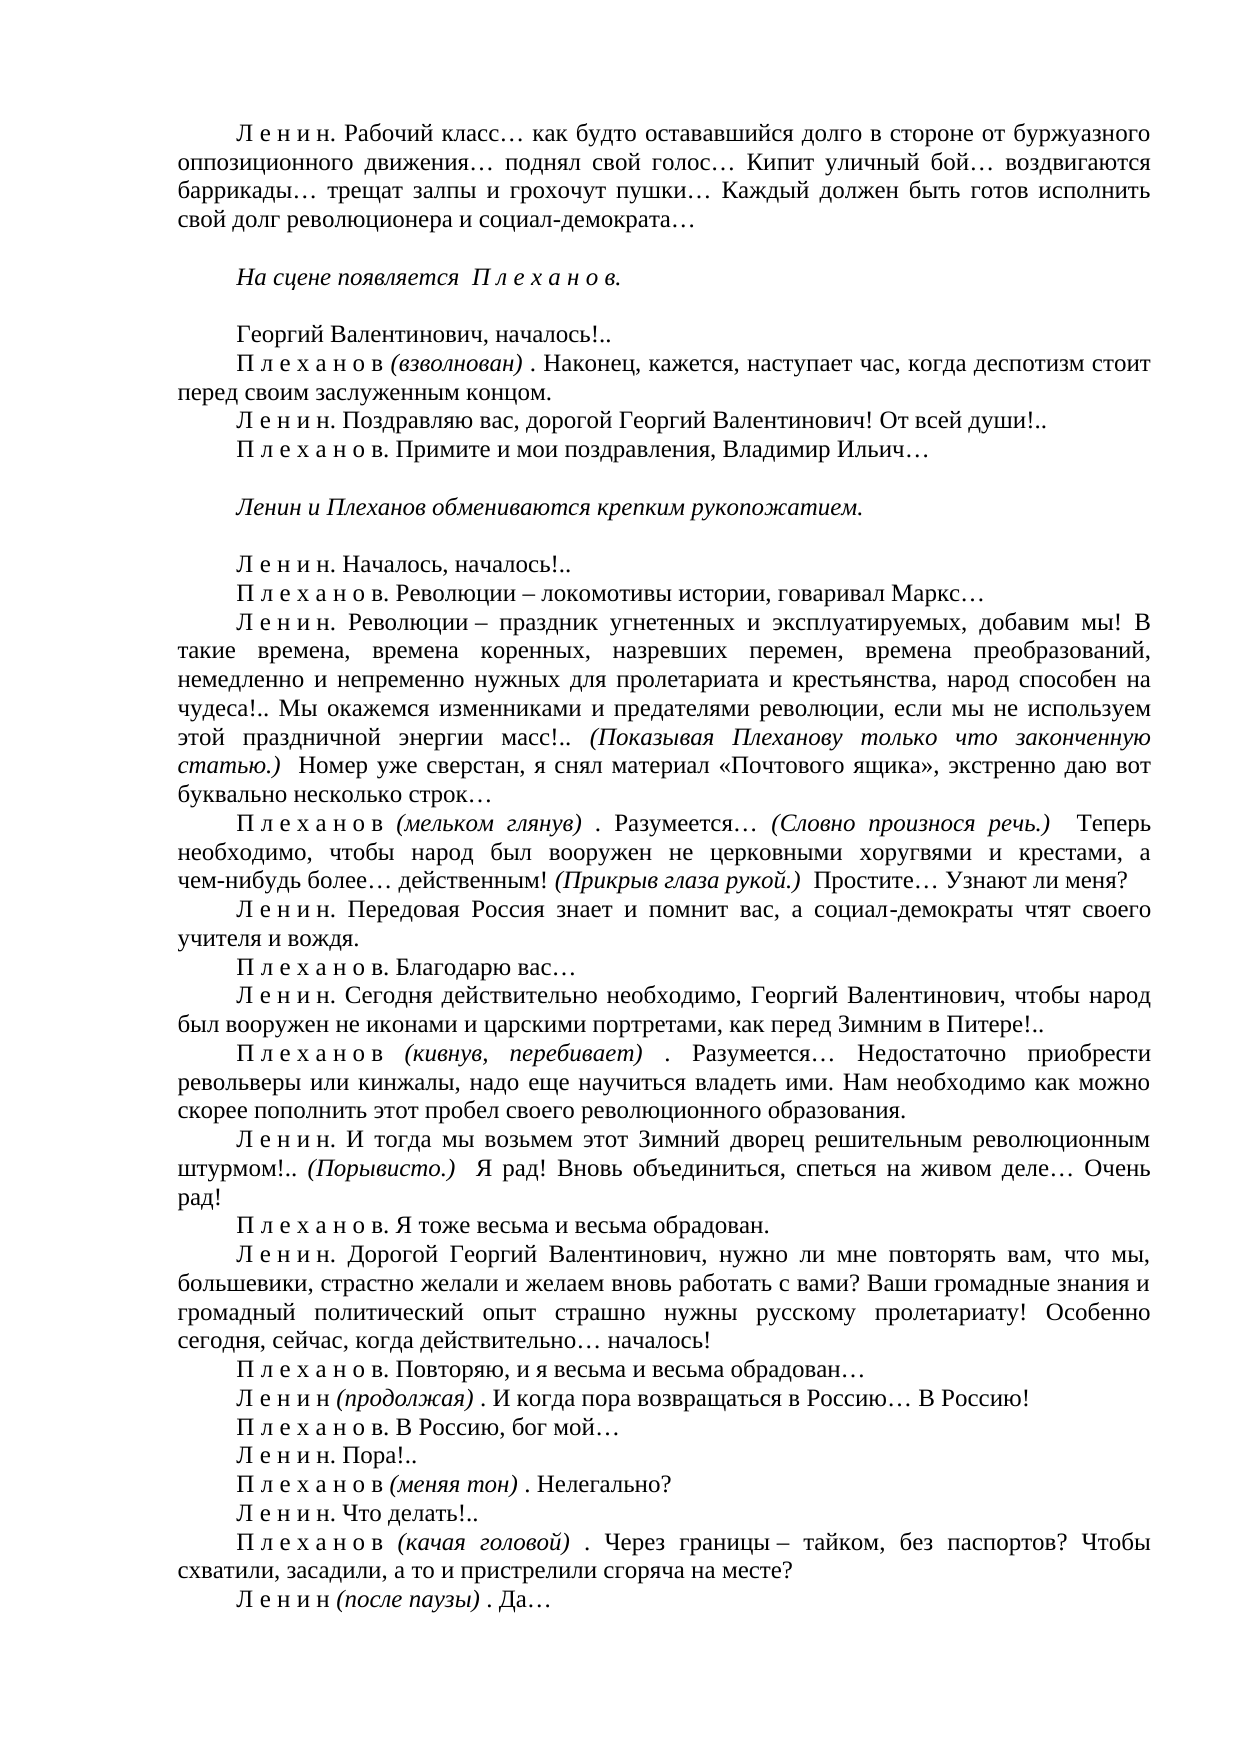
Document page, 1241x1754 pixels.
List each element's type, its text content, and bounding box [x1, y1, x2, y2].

text П л е х а н о в. Революции – локомотивы истории, говаривал Маркс… [177, 578, 1152, 607]
text На сцене появляется П л е х а н о в. [177, 262, 1152, 291]
text Л е н и н (после паузы) . Да… [177, 1584, 1152, 1613]
text Л е н и н. Революции – праздник угнетенных и эксплуатируемых, добавим мы! В такие времена, времена коренных, назревших перемен, времена преобразований, немедленно и непременно нужных для пролетариата и крестьянства, народ способен на чудеса!.. Мы окажемся изменниками и предателями революции, если мы не используем этой праздничной энергии масс!.. (Показывая Плеханову только что законченную статью.) Номер уже сверстан, я снял материал «Почтового ящика», экстренно даю вот буквально несколько строк… [177, 607, 1152, 808]
text П л е х а н о в (качая головой) . Через границы – тайком, без паспортов? Чтобы схватили, засадили, а то и пристрелили сгоряча на месте? [177, 1527, 1152, 1584]
text Л е н и н. Началось, началось!.. [177, 549, 1152, 578]
text Л е н и н (продолжая) . И когда пора возвращаться в Россию… В Россию! [177, 1383, 1152, 1412]
text Л е н и н. Дорогой Георгий Валентинович, нужно ли мне повторять вам, что мы, большевики, страстно желали и желаем вновь работать с вами? Ваши громадные знания и громадный политический опыт страшно нужны русскому пролетариату! Особенно сегодня, сейчас, когда действительно… началось! [177, 1239, 1152, 1354]
text П л е х а н о в (взволнован) . Наконец, кажется, наступает час, когда деспотизм стоит перед своим заслуженным концом. [177, 348, 1152, 406]
text П л е х а н о в. Примите и мои поздравления, Владимир Ильич… [177, 434, 1152, 463]
text П л е х а н о в (мельком глянув) . Разумеется… (Словно произнося речь.) Теперь необходимо, чтобы народ был вооружен не церковными хоругвями и крестами, а чем-нибудь более… действенным! (Прикрыв глаза рукой.) Простите… Узнают ли меня? [177, 808, 1152, 894]
text П л е х а н о в. Повторяю, и я весьма и весьма обрадован… [177, 1354, 1152, 1383]
text Георгий Валентинович, началось!.. [177, 319, 1152, 348]
text Л е н и н. Что делать!.. [177, 1498, 1152, 1527]
text Л е н и н. Пора!.. [177, 1441, 1152, 1469]
text Ленин и Плеханов обмениваются крепким рукопожатием. [177, 492, 1152, 521]
text Л е н и н. И тогда мы возьмем этот Зимний дворец решительным революционным штурмом!.. (Порывисто.) Я рад! Вновь объединиться, спеться на живом деле… Очень рад! [177, 1124, 1152, 1211]
text П л е х а н о в. Благодарю вас… [177, 952, 1152, 981]
text Л е н и н. Поздравляю вас, дорогой Георгий Валентинович! От всей души!.. [177, 406, 1152, 434]
text Л е н и н. Рабочий класс… как будто остававшийся долго в стороне от буржуазного оппозиционного движения… поднял свой голос… Кипит уличный бой… воздвигаются баррикады… трещат залпы и грохочут пушки… Каждый должен быть готов исполнить свой долг революционера и социал-демократа… [177, 118, 1152, 233]
text Л е н и н. Передовая Россия знает и помнит вас, а социал-демократы чтят своего учителя и вождя. [177, 894, 1152, 952]
text П л е х а н о в. Я тоже весьма и весьма обрадован. [177, 1211, 1152, 1239]
text Л е н и н. Сегодня действительно необходимо, Георгий Валентинович, чтобы народ был вооружен не иконами и царскими портретами, как перед Зимним в Питере!.. [177, 981, 1152, 1038]
text П л е х а н о в (меняя тон) . Нелегально? [177, 1469, 1152, 1498]
text П л е х а н о в (кивнув, перебивает) . Разумеется… Недостаточно приобрести револьверы или кинжалы, надо еще научиться владеть ими. Нам необходимо как можно скорее пополнить этот пробел своего революционного образования. [177, 1038, 1152, 1124]
text П л е х а н о в. В Россию, бог мой… [177, 1412, 1152, 1441]
